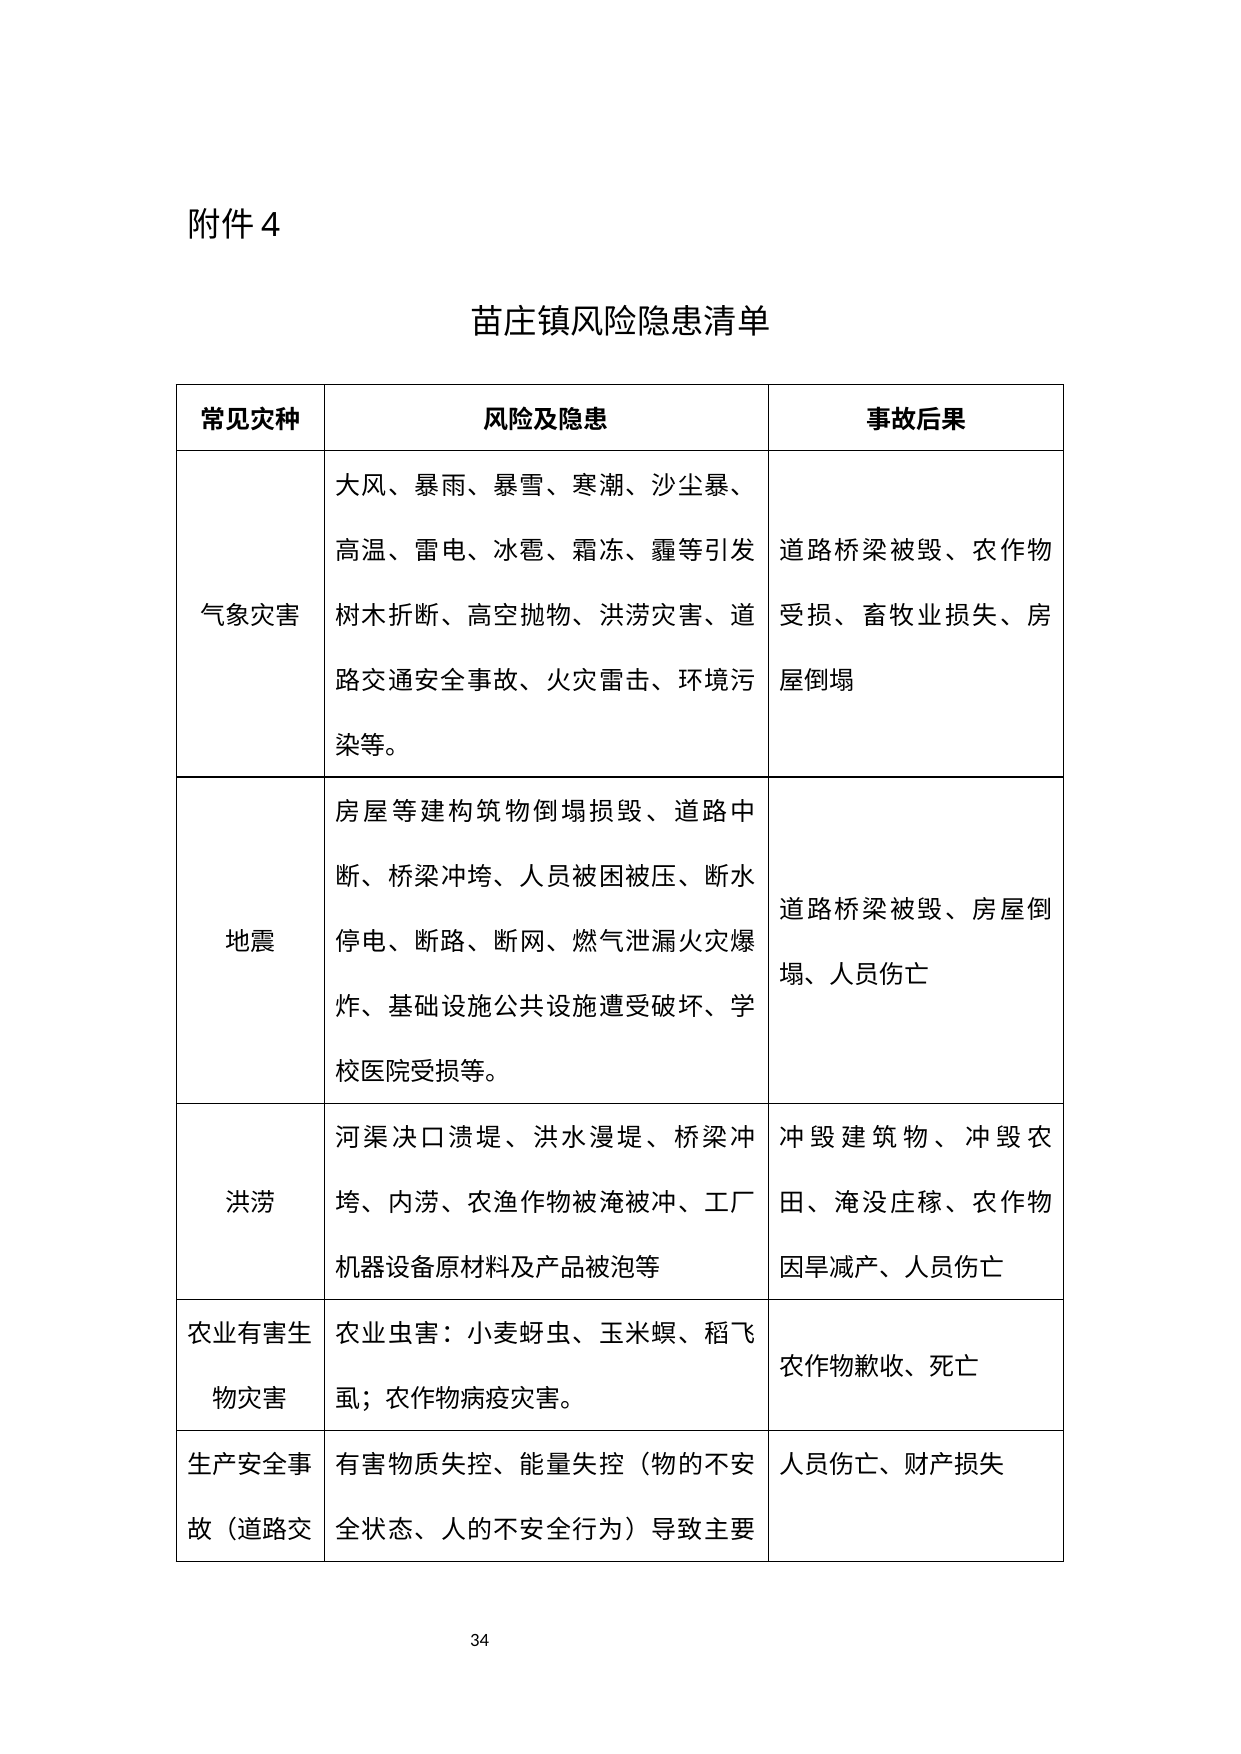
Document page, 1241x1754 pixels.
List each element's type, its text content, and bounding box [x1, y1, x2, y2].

table_header 事故后果 [769, 385, 1063, 450]
table_cell 人员伤亡、财产损失 [769, 1431, 1063, 1561]
table_cell 冲毁建筑物、冲毁农田、淹没庄稼、农作物因旱减产、人员伤亡 [769, 1104, 1063, 1298]
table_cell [177, 1431, 324, 1561]
list 附件4 [187, 189, 1053, 254]
table_cell 大风、暴雨、暴雪、寒潮、沙尘暴、高温、雷电、冰雹、霜冻、霾等引发树木折断、高空抛物、洪涝灾害、道路交通安全事故、火灾雷击、环境污染等。 [325, 451, 768, 776]
table_cell 道路桥梁被毁、房屋倒塌、人员伤亡 [769, 778, 1063, 1102]
table_cell 河渠决口溃堤、洪水漫堤、桥梁冲垮、内涝、农渔作物被淹被冲、工厂机器设备原材料及产品被泡等 [325, 1104, 768, 1298]
table_cell 洪涝 [177, 1104, 324, 1298]
table_cell 农作物歉收、死亡 [769, 1300, 1063, 1429]
table_header 风险及隐患 [325, 385, 768, 450]
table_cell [325, 1431, 768, 1561]
table_cell 道路桥梁被毁、农作物受损、畜牧业损失、房屋倒塌 [769, 451, 1063, 776]
table_cell 气象灾害 [177, 451, 324, 776]
list 苗庄镇风险隐患清单 [187, 287, 1053, 352]
table_cell 农业有害生物灾害 [177, 1300, 324, 1429]
table_cell 地震 [177, 778, 324, 1102]
table_header 常见灾种 [177, 385, 324, 450]
table_cell 农业虫害：小麦蚜虫、玉米螟、稻飞虱；农作物病疫灾害。 [325, 1300, 768, 1429]
table_cell 房屋等建构筑物倒塌损毁、道路中断、桥梁冲垮、人员被困被压、断水停电、断路、断网、燃气泄漏火灾爆炸、基础设施公共设施遭受破坏、学校医院受损等。 [325, 778, 768, 1102]
